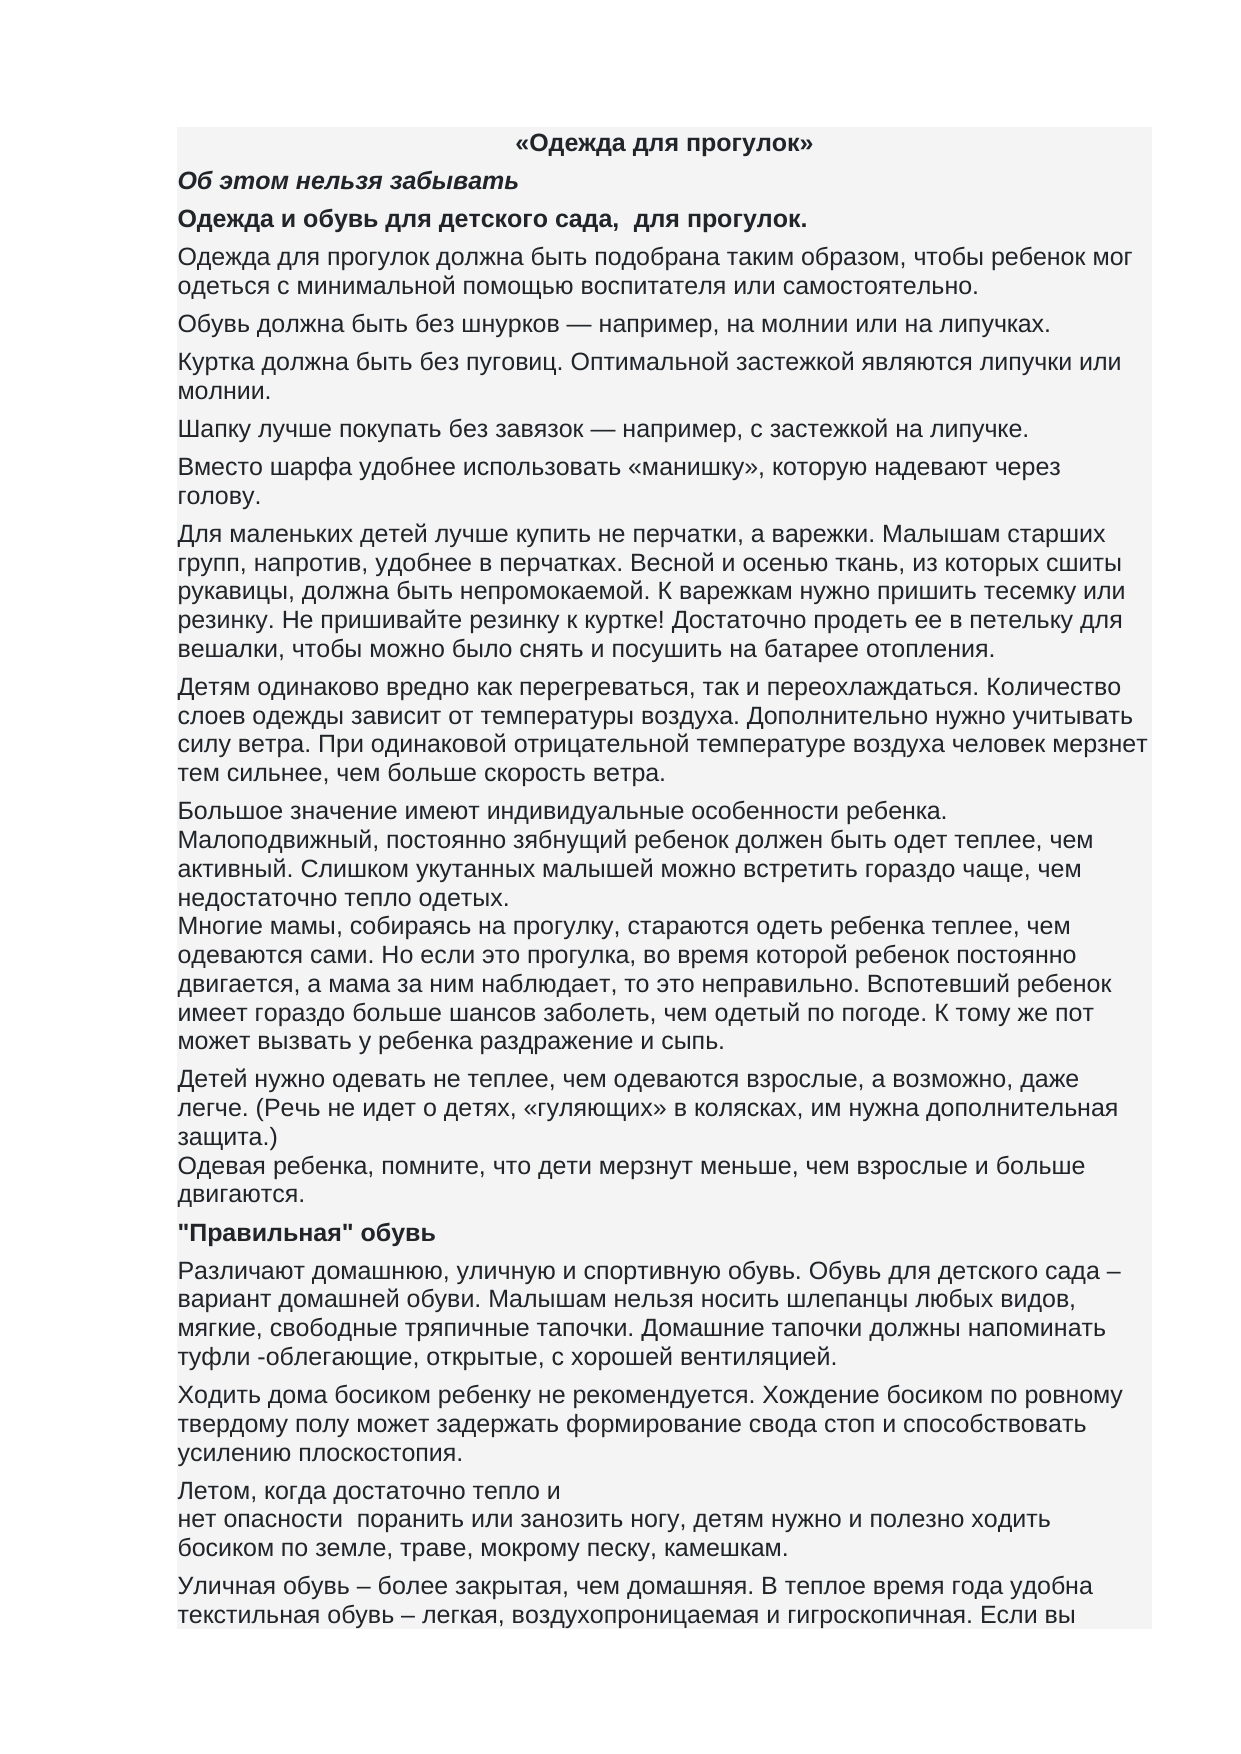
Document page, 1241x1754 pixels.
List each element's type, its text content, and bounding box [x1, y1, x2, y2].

text Об этом нельзя забывать [177, 166, 1152, 194]
text Одежда и обувь для детского сада, для прогулок. [177, 204, 1152, 232]
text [177, 1571, 1152, 1629]
text Различают домашнюю, уличную и спортивную обувь. Обувь для детского сада – вариант домашней обуви. Малышам нельзя носить шлепанцы любых видов, мягкие, свободные тряпичные тапочки. Домашние тапочки должны напоминать туфли -облегающие, открытые, с хорошей вентиляцией. [177, 1256, 1152, 1371]
text Обувь должна быть без шнурков — например, на молнии или на липучках. [177, 309, 1152, 337]
text Детям одинаково вредно как перегреваться, так и переохлаждаться. Количество слоев одежды зависит от температуры воздуха. Дополнительно нужно учитывать силу ветра. При одинаковой отрицательной температуре воздуха человек мерзнет тем сильнее, чем больше скорость ветра. [177, 672, 1152, 787]
text Ходить дома босиком ребенку не рекомендуется. Хождение босиком по ровному твердому полу может задержать формирование свода стоп и способствовать усилению плоскостопия. [177, 1380, 1152, 1466]
text Шапку лучше покупать без завязок — например, с застежкой на липучке. [177, 414, 1152, 442]
text "Правильная" обувь [177, 1217, 1152, 1246]
text Вместо шарфа удобнее использовать «манишку», которую надевают через голову. [177, 452, 1152, 509]
text «Одежда для прогулок» [177, 127, 1152, 156]
text Большое значение имеют индивидуальные особенности ребенка. Малоподвижный, постоянно зябнущий ребенок должен быть одет теплее, чем активный. Слишком укутанных малышей можно встретить гораздо чаще, чем недостаточно тепло одетых. Многие мамы, собираясь на прогулку, стараются одеть ребенка теплее, чем одеваются сами. Но если это прогулка, во время которой ребенок постоянно двигается, а мама за ним наблюдает, то это неправильно. Вспотевший ребенок имеет гораздо больше шансов заболеть, чем одетый по погоде. К тому же пот может вызвать у ребенка раздражение и сыпь. [177, 796, 1152, 1055]
text Для маленьких детей лучше купить не перчатки, а варежки. Малышам старших групп, напротив, удобнее в перчатках. Весной и осенью ткань, из которых сшиты рукавицы, должна быть непромокаемой. К варежкам нужно пришить тесемку или резинку. Не пришивайте резинку к куртке! Достаточно продеть ее в петельку для вешалки, чтобы можно было снять и посушить на батарее отопления. [177, 519, 1152, 662]
text Одежда для прогулок должна быть подобрана таким образом, чтобы ребенок мог одеться с минимальной помощью воспитателя или самостоятельно. [177, 242, 1152, 299]
text Куртка должна быть без пуговиц. Оптимальной застежкой являются липучки или молнии. [177, 347, 1152, 404]
text Детей нужно одевать не теплее, чем одеваются взрослые, а возможно, даже легче. (Речь не идет о детях, «гуляющих» в колясках, им нужна дополнительная защита.) Одевая ребенка, помните, что дети мерзнут меньше, чем взрослые и больше двигаются. [177, 1064, 1152, 1208]
text Летом, когда достаточно тепло и нет опасности поранить или занозить ногу, детям нужно и полезно ходить босиком по земле, траве, мокрому песку, камешкам. [177, 1476, 1152, 1562]
